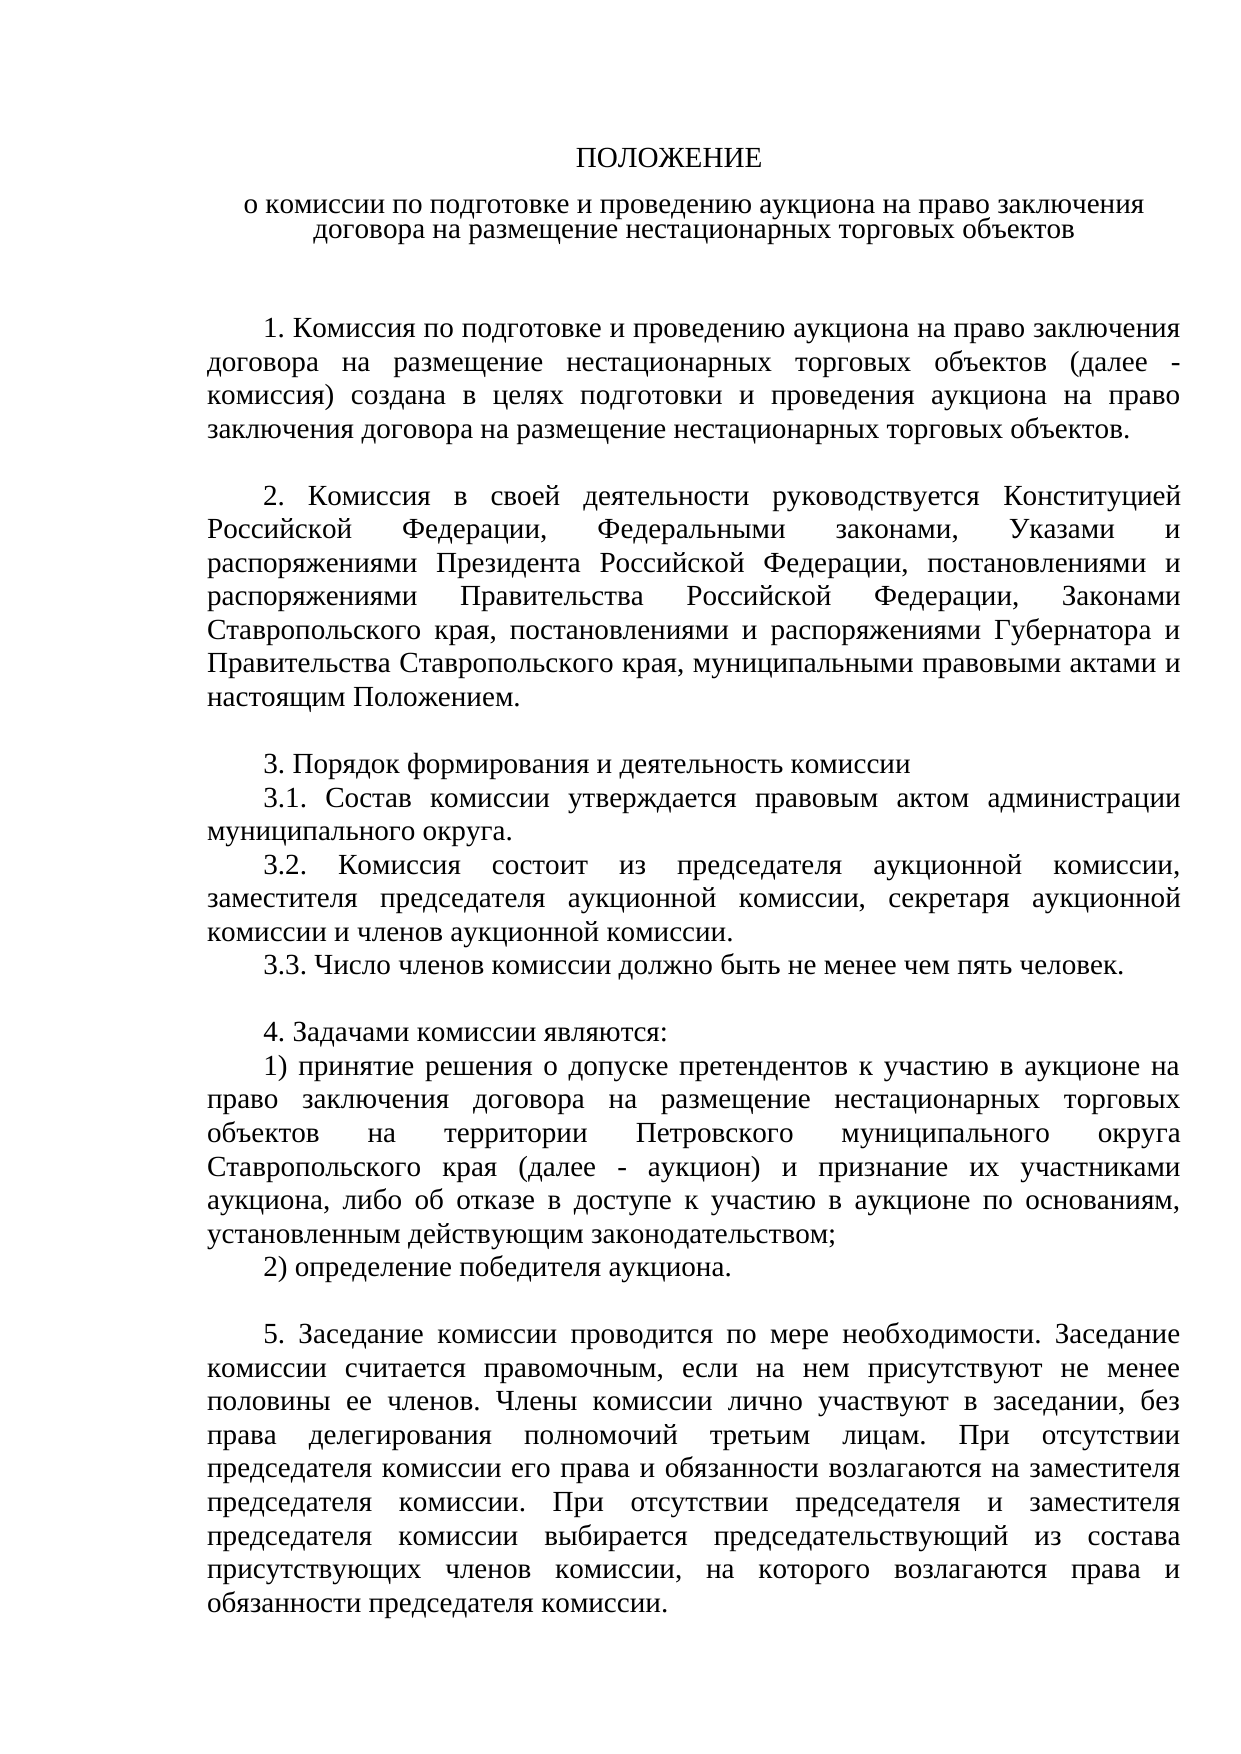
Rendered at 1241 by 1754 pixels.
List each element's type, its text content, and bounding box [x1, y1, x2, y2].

text 5. Заседание комиссии проводится по мере необходимости. Заседание комиссии считается правомочным, если на нем присутствуют не менее половины ее членов. Члены комиссии лично участвуют в заседании, без права делегирования полномочий третьим лицам. При отсутствии председателя комиссии его права и обязанности возлагаются на заместителя председателя комиссии. При отсутствии председателя и заместителя председателя комиссии выбирается председательствующий из состава присутствующих членов комиссии, на которого возлагаются права и обязанности председателя комиссии. [207, 1316, 1181, 1618]
text 1. Комиссия по подготовке и проведению аукциона на право заключения договора на размещение нестационарных торговых объектов (далее - комиссия) создана в целях подготовки и проведения аукциона на право заключения договора на размещение нестационарных торговых объектов. [207, 310, 1181, 444]
text 3.2. Комиссия состоит из председателя аукционной комиссии, заместителя председателя аукционной комиссии, секретаря аукционной комиссии и членов аукционной комиссии. [207, 847, 1181, 947]
text 3.1. Состав комиссии утверждается правовым актом администрации муниципального округа. [207, 780, 1181, 847]
text 2) определение победителя аукциона. [207, 1249, 1181, 1283]
text 4. Задачами комиссии являются: [207, 1014, 1181, 1048]
text 3.3. Число членов комиссии должно быть не менее чем пять человек. [207, 947, 1181, 981]
text 3. Порядок формирования и деятельность комиссии [207, 746, 1181, 780]
text 2. Комиссия в своей деятельности руководствуется Конституцией Российской Федерации, Федеральными законами, Указами и распоряжениями Президента Российской Федерации, постановлениями и распоряжениями Правительства Российской Федерации, Законами Ставропольского края, постановлениями и распоряжениями Губернатора и Правительства Ставропольского края, муниципальными правовыми актами и настоящим Положением. [207, 478, 1181, 713]
text ПОЛОЖЕНИЕ [576, 148, 1181, 173]
text о комиссии по подготовке и проведению аукциона на право заключения договора на размещение нестационарных торговых объектов [207, 193, 1181, 243]
text 1) принятие решения о допуске претендентов к участию в аукционе на право заключения договора на размещение нестационарных торговых объектов на территории Петровского муниципального округа Ставропольского края (далее - аукцион) и признание их участниками аукциона, либо об отказе в доступе к участию в аукционе по основаниям, установленным действующим законодательством; [207, 1048, 1181, 1249]
